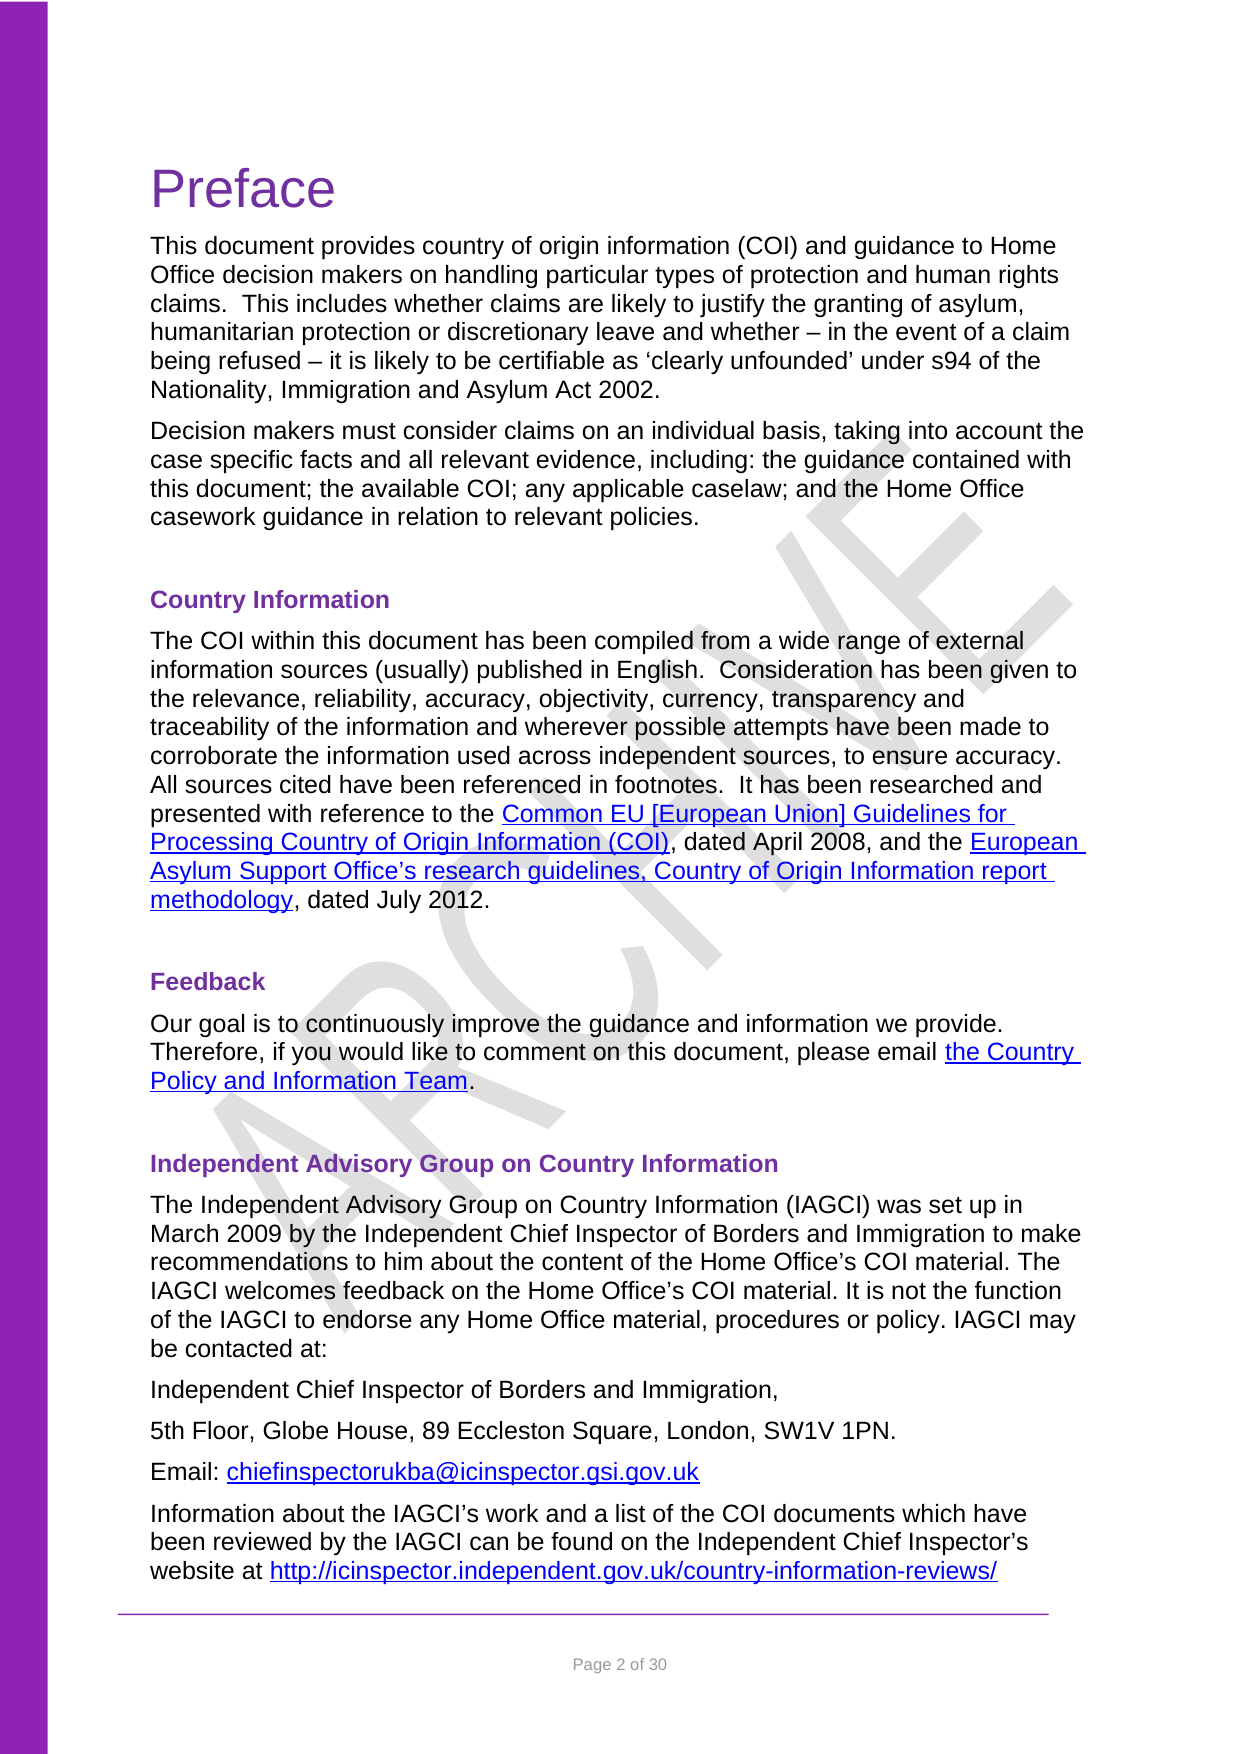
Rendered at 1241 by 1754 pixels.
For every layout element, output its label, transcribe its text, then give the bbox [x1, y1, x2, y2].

subtitle Country Information [150, 585, 1090, 613]
text The Independent Advisory Group on Country Information (IAGCI) was set up in March 2009 by the Independent Chief Inspector of Borders and Immigration to make recommendations to him about the content of the Home Office’s COI material. The IAGCI welcomes feedback on the Home Office’s COI material. It is not the function of the IAGCI to endorse any Home Office material, procedures or policy. IAGCI may be contacted at: [150, 1190, 1090, 1362]
text Independent Chief Inspector of Borders and Immigration, [150, 1375, 1090, 1403]
text Email: chiefinspectorukba@icinspector.gsi.gov.uk [150, 1457, 1090, 1486]
text Information about the IAGCI’s work and a list of the COI documents which have been reviewed by the IAGCI can be found on the Independent Chief Inspector’s website at http://icinspector.independent.gov.uk/country-information-reviews/ [150, 1498, 1090, 1585]
subtitle Independent Advisory Group on Country Information [150, 1148, 1090, 1177]
text Decision makers must consider claims on an individual basis, taking into account the case specific facts and all relevant evidence, including: the guidance contained with this document; the available COI; any applicable caselaw; and the Home Office casework guidance in relation to relevant policies. [150, 416, 1090, 531]
subtitle Feedback [150, 967, 1090, 996]
text This document provides country of origin information (COI) and guidance to Home Office decision makers on handling particular types of protection and human rights claims. This includes whether claims are likely to justify the granting of asylum, humanitarian protection or discretionary leave and whether – in the event of a claim being refused – it is likely to be certifiable as ‘clearly unfounded’ under s94 of the Nationality, Immigration and Asylum Act 2002. [150, 231, 1090, 403]
text 5th Floor, Globe House, 89 Eccleston Square, London, SW1V 1PN. [150, 1416, 1090, 1445]
text The COI within this document has been compiled from a wide range of external information sources (usually) published in English. Consideration has been given to the relevance, reliability, accuracy, objectivity, currency, transparency and traceability of the information and wherever possible attempts have been made to corroborate the information used across independent sources, to ensure accuracy. All sources cited have been referenced in footnotes. It has been researched and presented with reference to the Common EU [European Union] Guidelines for Processing Country of Origin Information (COI), dated April 2008, and the European Asylum Support Office’s research guidelines, Country of Origin Information report methodology, dated July 2012. [150, 626, 1090, 913]
text Our goal is to continuously improve the guidance and information we provide. Therefore, if you would like to comment on this document, please email the Country Policy and Information Team. [150, 1008, 1090, 1095]
text Preface [150, 156, 1090, 218]
